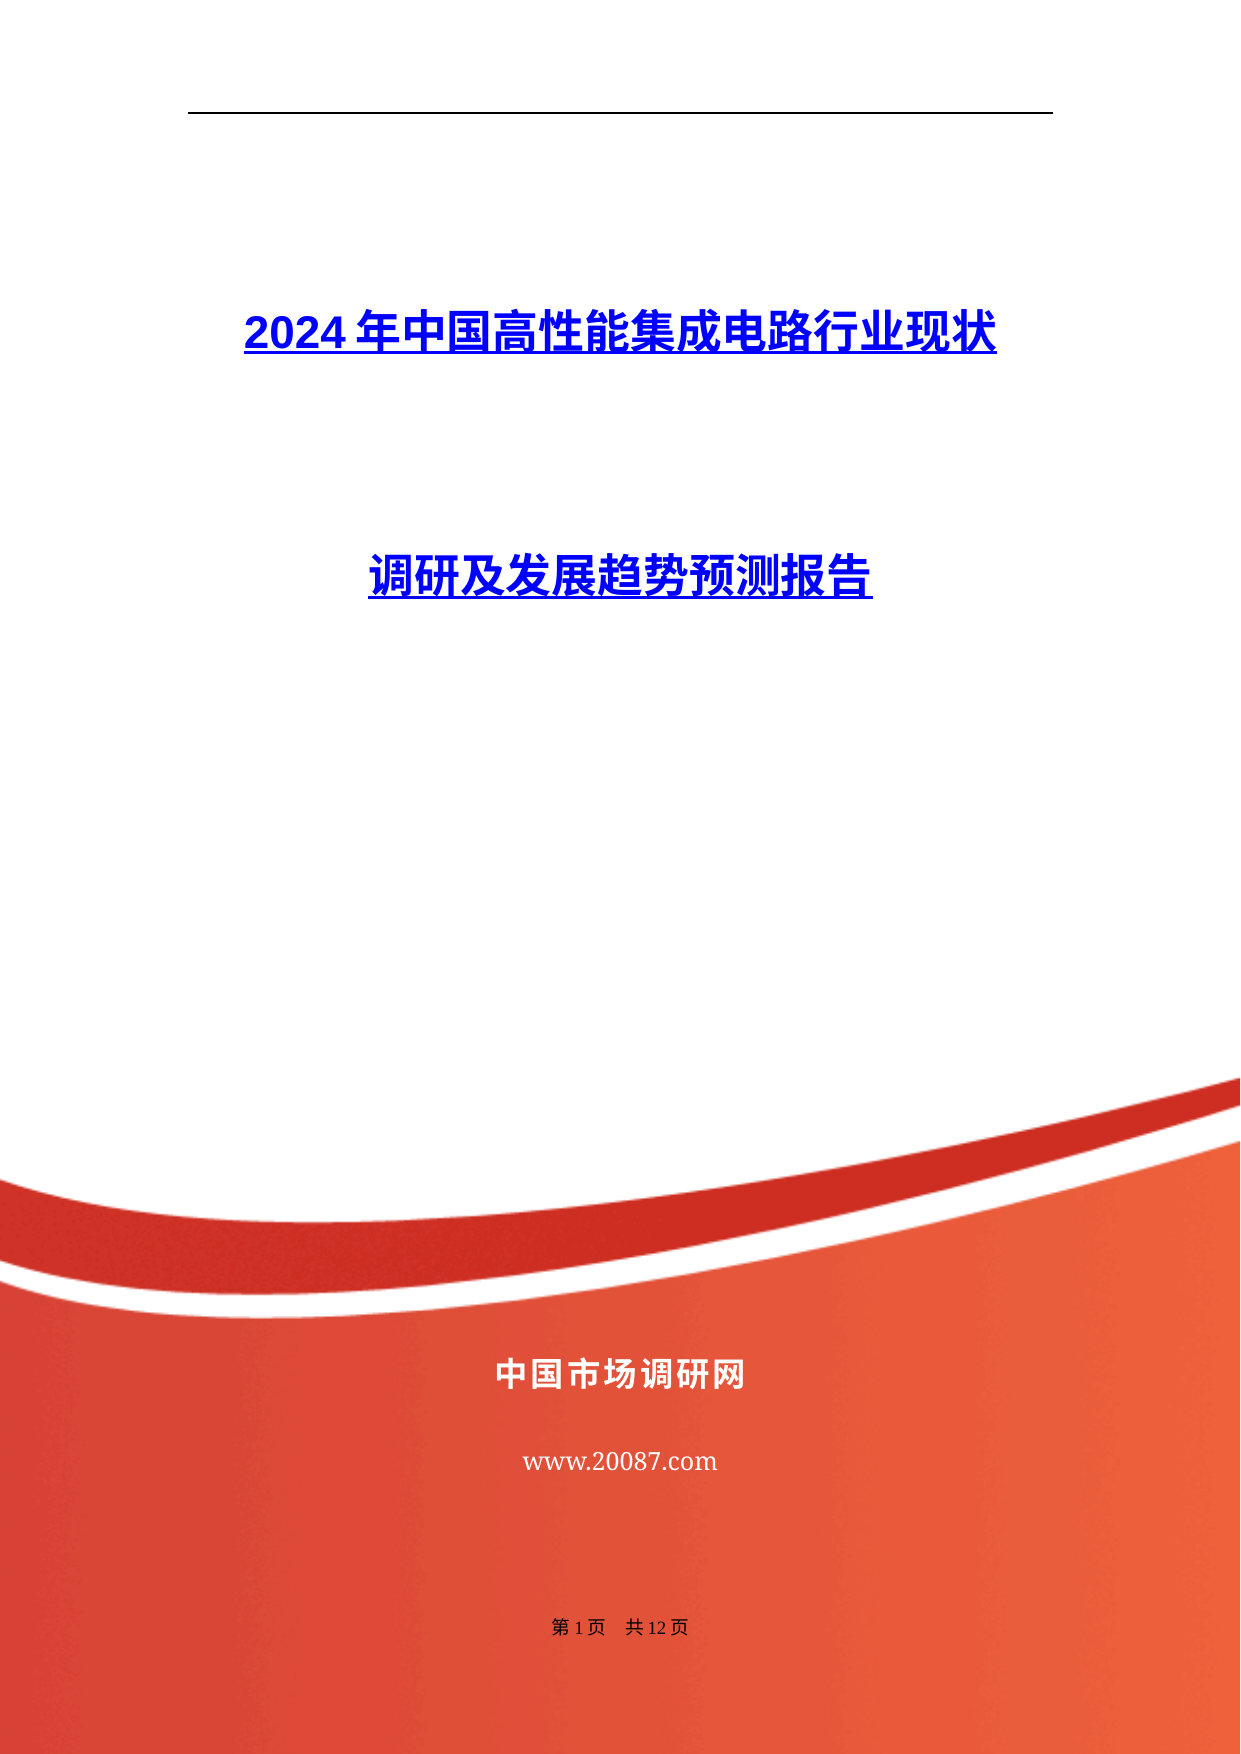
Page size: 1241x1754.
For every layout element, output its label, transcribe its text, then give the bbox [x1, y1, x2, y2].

text www.20087.com [187, 1428, 1053, 1493]
picture [0, 1006, 1241, 1754]
table_header 2024年中国高性能集成电路行业现状调研及发展趋势预测报告 [188, 207, 1053, 773]
subtitle 中国市场调研网 [187, 1339, 1053, 1404]
